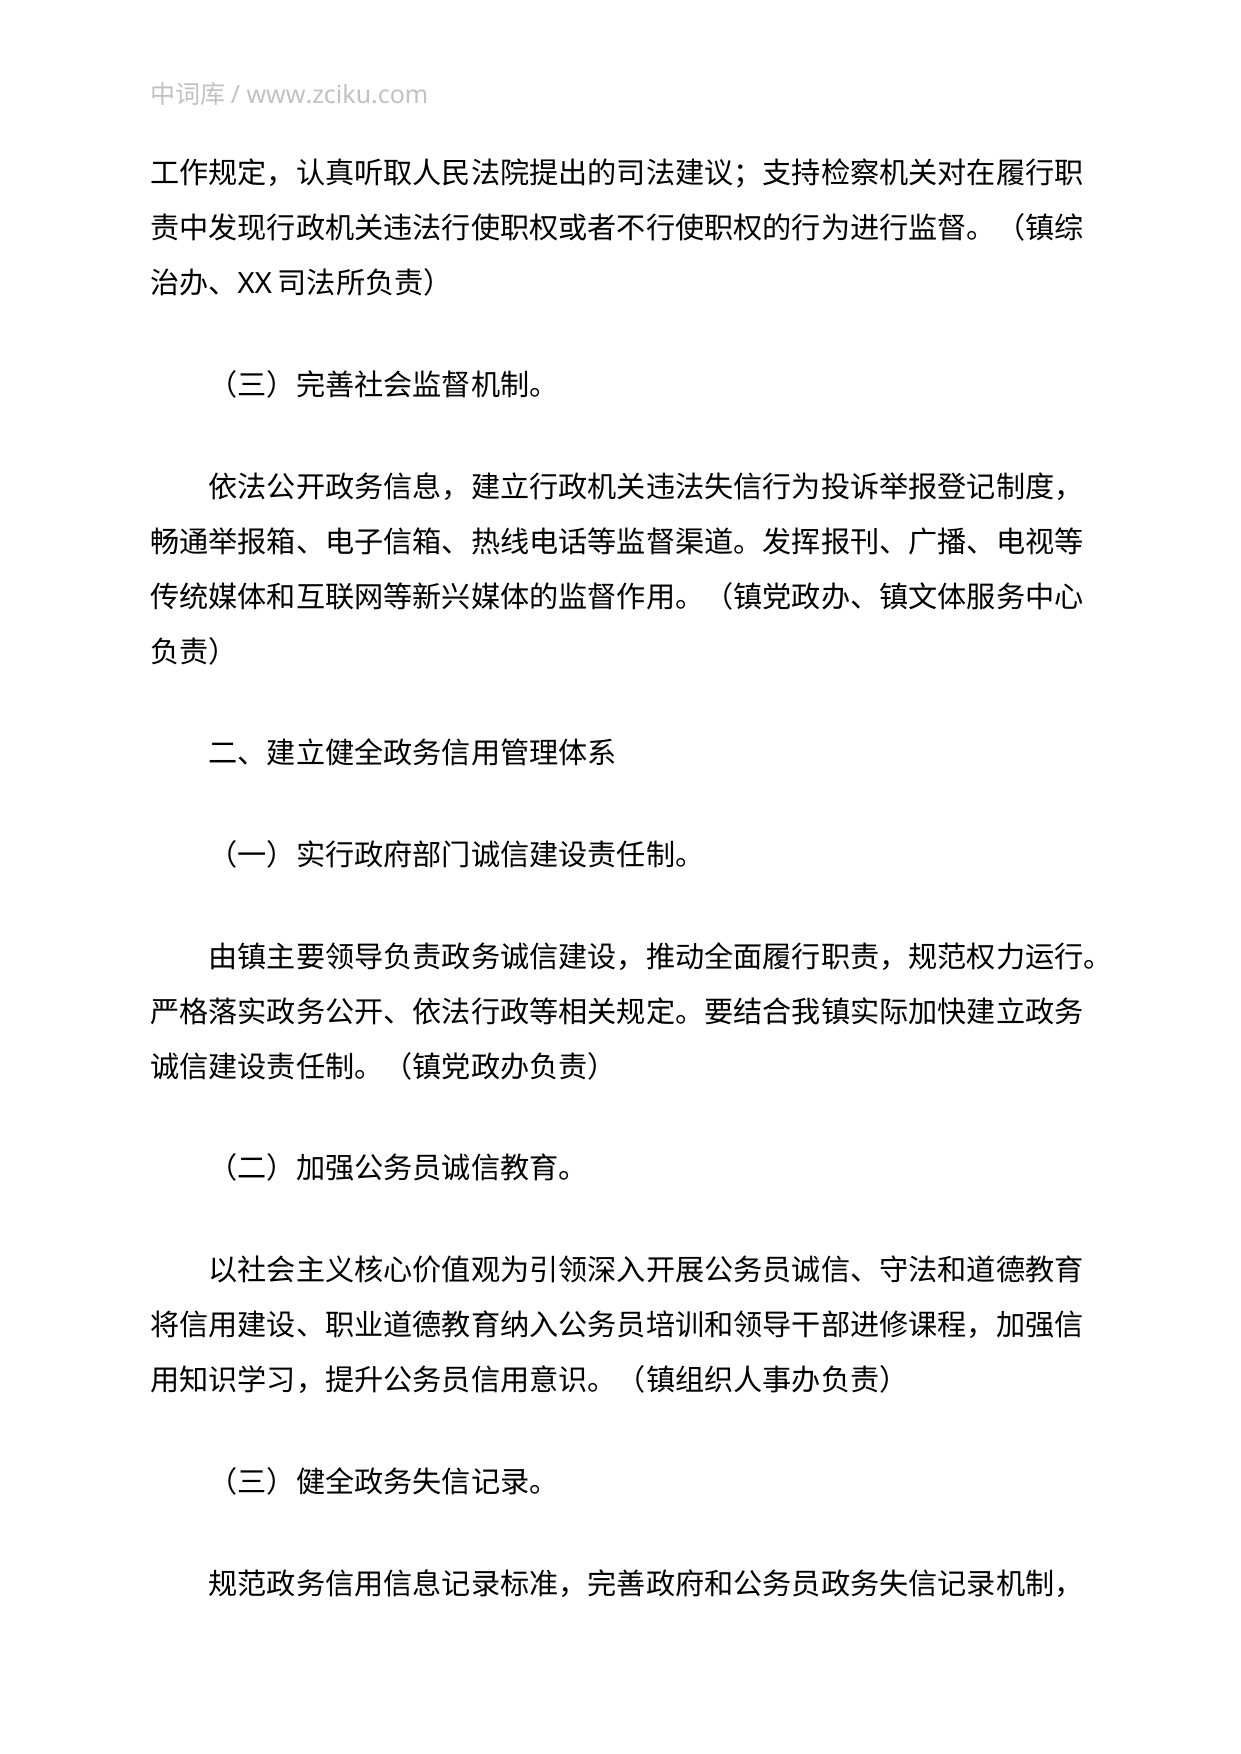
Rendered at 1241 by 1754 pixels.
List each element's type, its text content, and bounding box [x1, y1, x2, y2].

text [150, 150, 1090, 302]
text 以社会主义核心价值观为引领深入开展公务员诚信、守法和道德教育将信用建设、职业道德教育纳入公务员培训和领导干部进修课程，加强信用知识学习，提升公务员信用意识。（镇组织人事办负责） [150, 1247, 1090, 1399]
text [150, 1560, 1090, 1602]
text 由镇主要领导负责政务诚信建设，推动全面履行职责，规范权力运行。严格落实政务公开、依法行政等相关规定。要结合我镇实际加快建立政务诚信建设责任制。（镇党政办负责） [150, 933, 1090, 1086]
text （一）实行政府部门诚信建设责任制。 [150, 832, 1090, 874]
text （三）完善社会监督机制。 [150, 362, 1090, 404]
text 依法公开政务信息，建立行政机关违法失信行为投诉举报登记制度，畅通举报箱、电子信箱、热线电话等监督渠道。发挥报刊、广播、电视等传统媒体和互联网等新兴媒体的监督作用。（镇党政办、镇文体服务中心负责） [150, 463, 1090, 671]
text （三）健全政务失信记录。 [150, 1458, 1090, 1501]
text （二）加强公务员诚信教育。 [150, 1145, 1090, 1187]
text 二、建立健全政务信用管理体系 [150, 730, 1090, 772]
